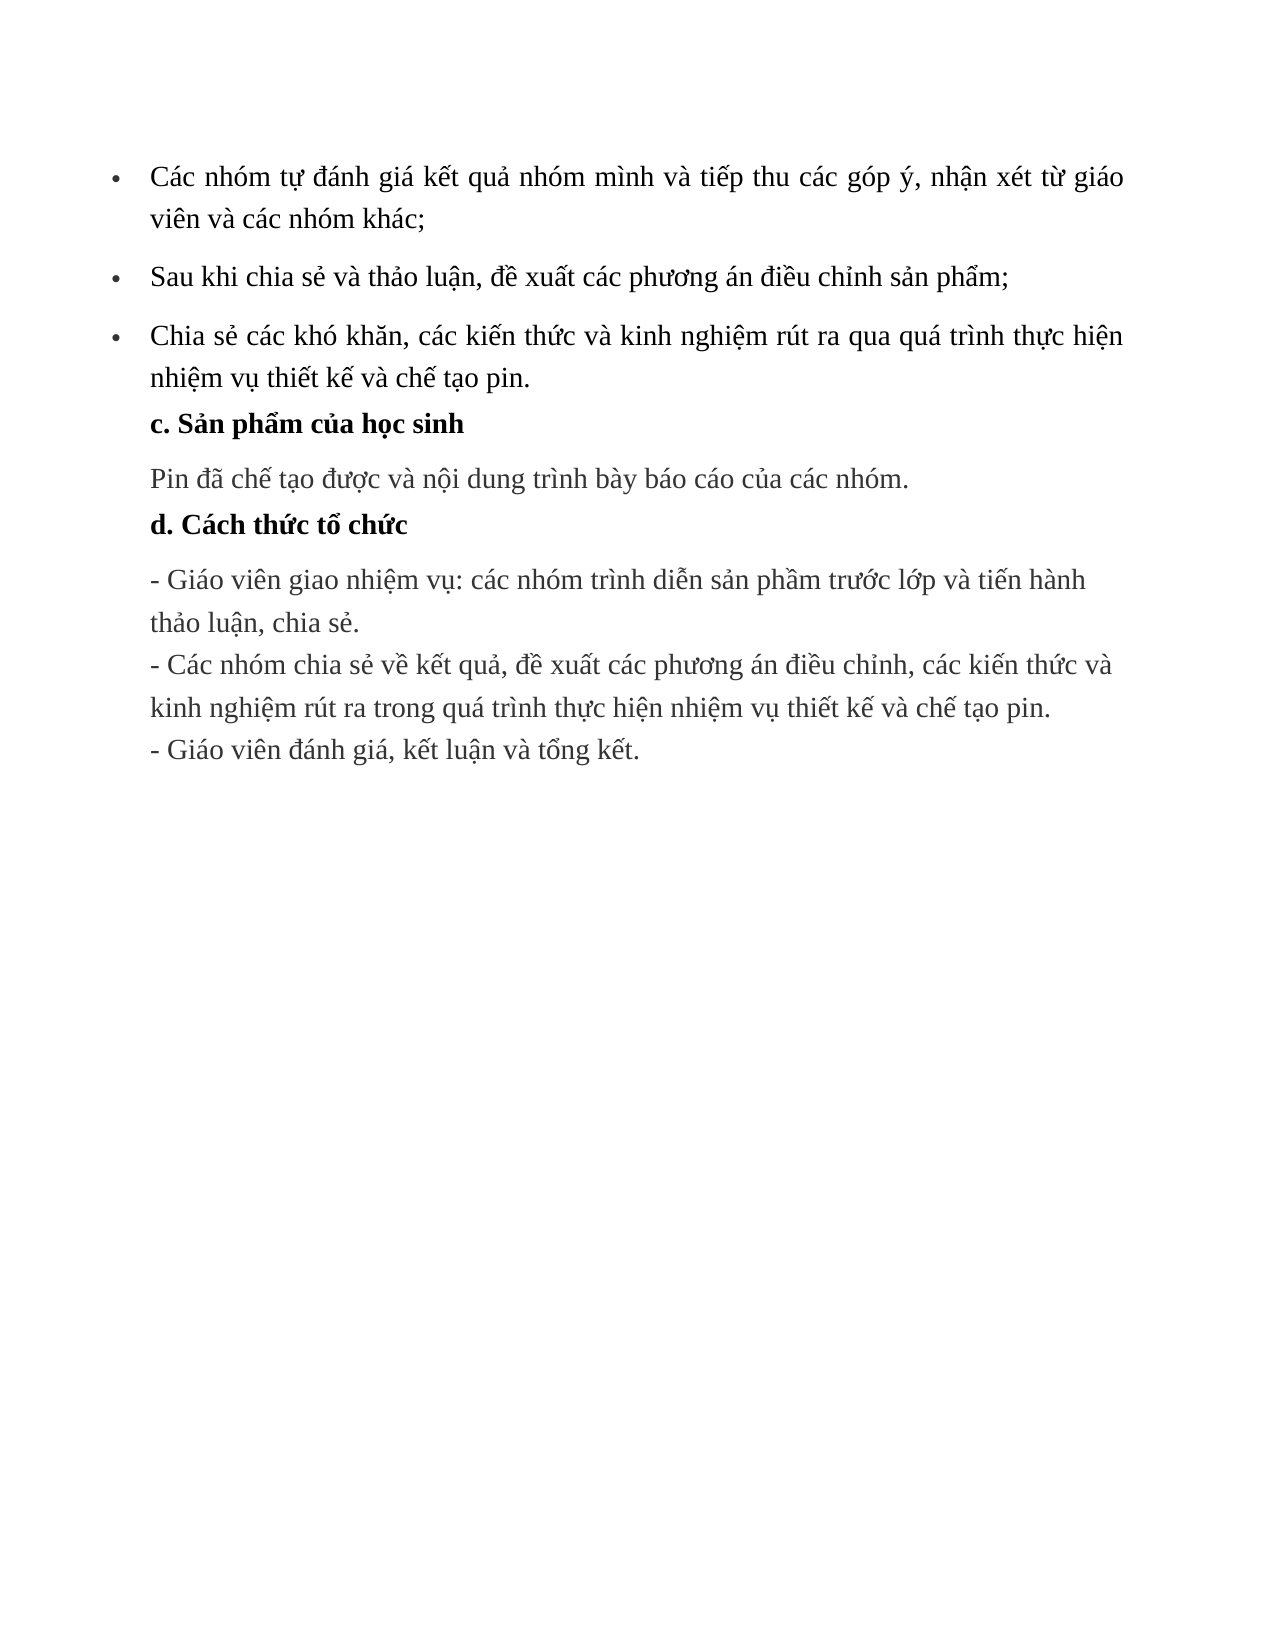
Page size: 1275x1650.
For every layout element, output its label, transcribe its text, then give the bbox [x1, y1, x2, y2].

text d. Cách thức tổ chức [150, 507, 1125, 541]
text - Giáo viên giao nhiệm vụ: các nhóm trình diễn sản phầm trước lớp và tiến hành thảo luận, chia sẻ. - Các nhóm chia sẻ về kết quả, đề xuất các phương án điều chỉnh, các kiến thức và kinh nghiệm rút ra trong quá trình thực hiện nhiệm vụ thiết kế và chế tạo pin. - Giáo viên đánh giá, kết luận và tổng kết. [150, 553, 1125, 808]
list Các nhóm tự đánh giá kết quả nhóm mình và tiếp thu các góp ý, nhận xét từ giáo viên và các nhóm khác; [112, 150, 1125, 235]
text c. Sản phẩm của học sinh [150, 406, 1125, 440]
list Sau khi chia sẻ và thảo luận, đề xuất các phương án điều chỉnh sản phẩm; [112, 251, 1125, 293]
list Chia sẻ các khó khăn, các kiến thức và kinh nghiệm rút ra qua quá trình thực hiện nhiệm vụ thiết kế và chế tạo pin. [112, 309, 1125, 394]
text Pin đã chế tạo được và nội dung trình bày báo cáo của các nhóm. [150, 452, 1125, 495]
